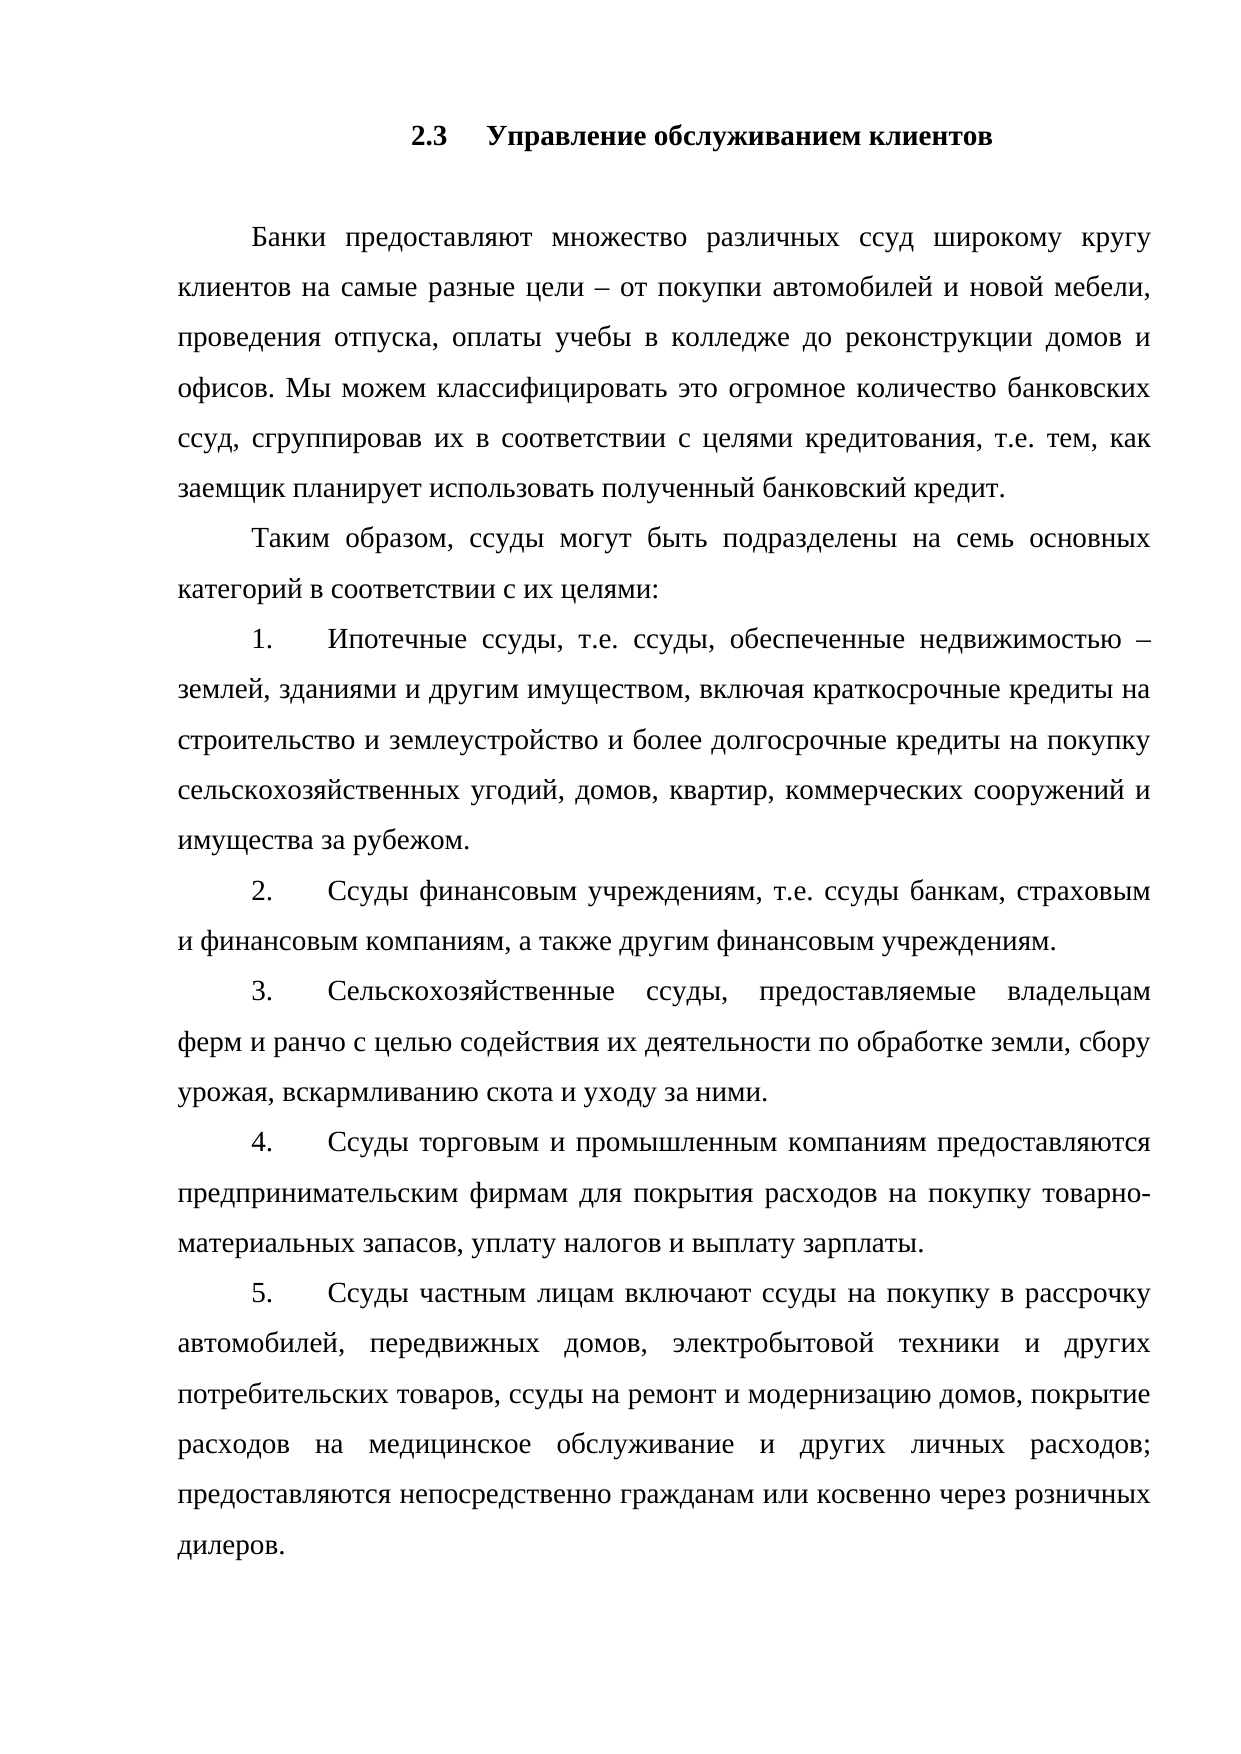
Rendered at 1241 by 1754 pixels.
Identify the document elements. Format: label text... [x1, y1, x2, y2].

list Ссуды финансовым учреждениям, т.е. ссуды банкам, страховым и финансовым компаниям, а также другим финансовым учреждениям. [177, 873, 1152, 957]
text Таким образом, ссуды могут быть подразделены на семь основных категорий в соответствии с их целями: [177, 521, 1152, 604]
list Ипотечные ссуды, т.е. ссуды, обеспеченные недвижимостью – землей, зданиями и другим имуществом, включая краткосрочные кредиты на строительство и землеустройство и более долгосрочные кредиты на покупку сельскохозяйственных угодий, домов, квартир, коммерческих сооружений и имущества за рубежом. [177, 621, 1152, 856]
list Ссуды частным лицам включают ссуды на покупку в рассрочку автомобилей, передвижных домов, электробытовой техники и других потребительских товаров, ссуды на ремонт и модернизацию домов, покрытие расходов на медицинское обслуживание и других личных расходов; предоставляются непосредственно гражданам или косвенно через розничных дилеров. [177, 1275, 1152, 1560]
text Банки предоставляют множество различных ссуд широкому кругу клиентов на самые разные цели – от покупки автомобилей и новой мебели, проведения отпуска, оплаты учебы в колледже до реконструкции домов и офисов. Мы можем классифицировать это огромное количество банковских ссуд, сгруппировав их в соответствии с целями кредитования, т.е. тем, как заемщик планирует использовать полученный банковский кредит. [177, 219, 1152, 504]
list Ссуды торговым и промышленным компаниям предоставляются предпринимательским фирмам для покрытия расходов на покупку товарно-материальных запасов, уплату налогов и выплату зарплаты. [177, 1124, 1152, 1258]
list Сельскохозяйственные ссуды, предоставляемые владельцам ферм и ранчо с целью содействия их деятельности по обработке земли, сбору урожая, вскармливанию скота и уходу за ними. [177, 973, 1152, 1108]
list Управление обслуживанием клиентов [177, 118, 1152, 152]
